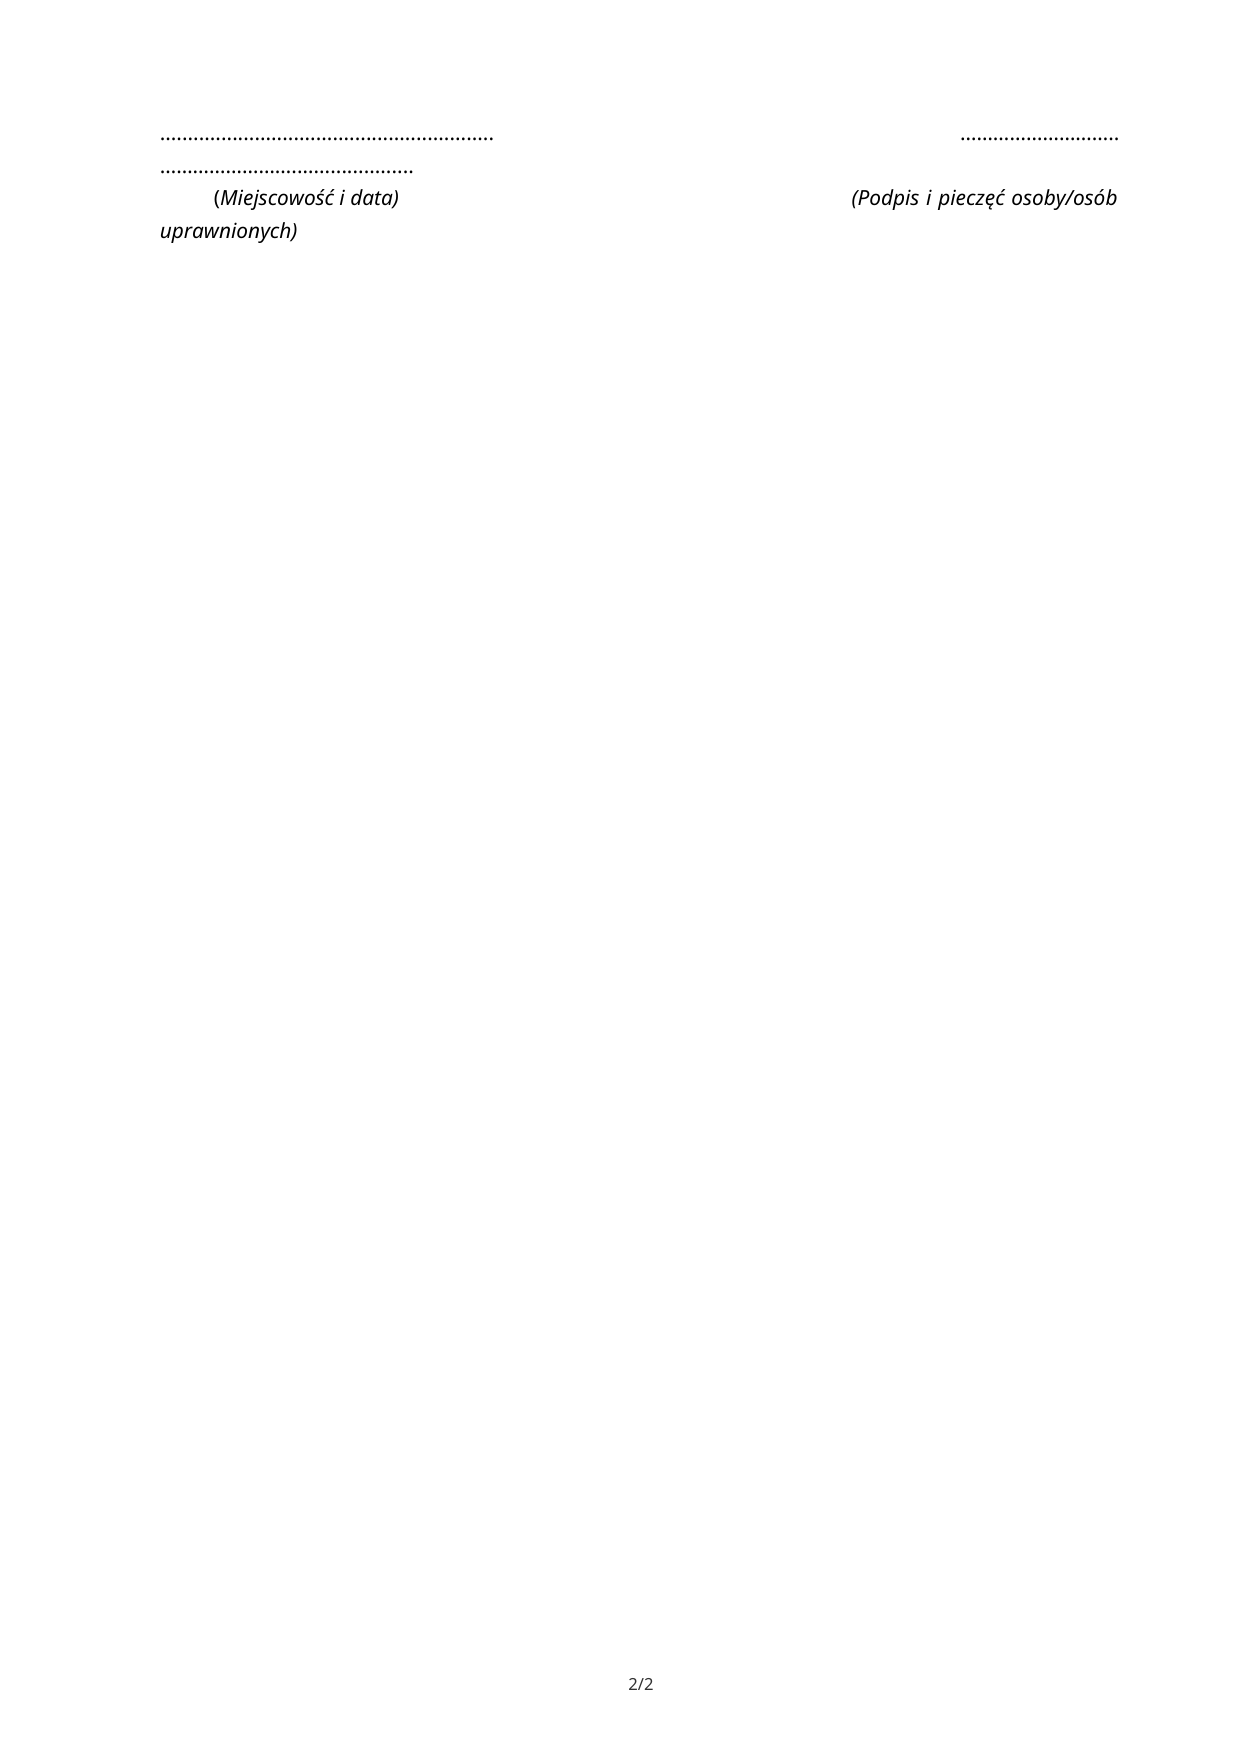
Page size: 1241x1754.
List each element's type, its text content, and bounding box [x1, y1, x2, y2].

text (Miejscowość i data) (Podpis i pieczęć osoby/osób uprawnionych) [159, 183, 1122, 244]
text ............................................................ ………………………..…………………….….................. [159, 118, 1122, 179]
